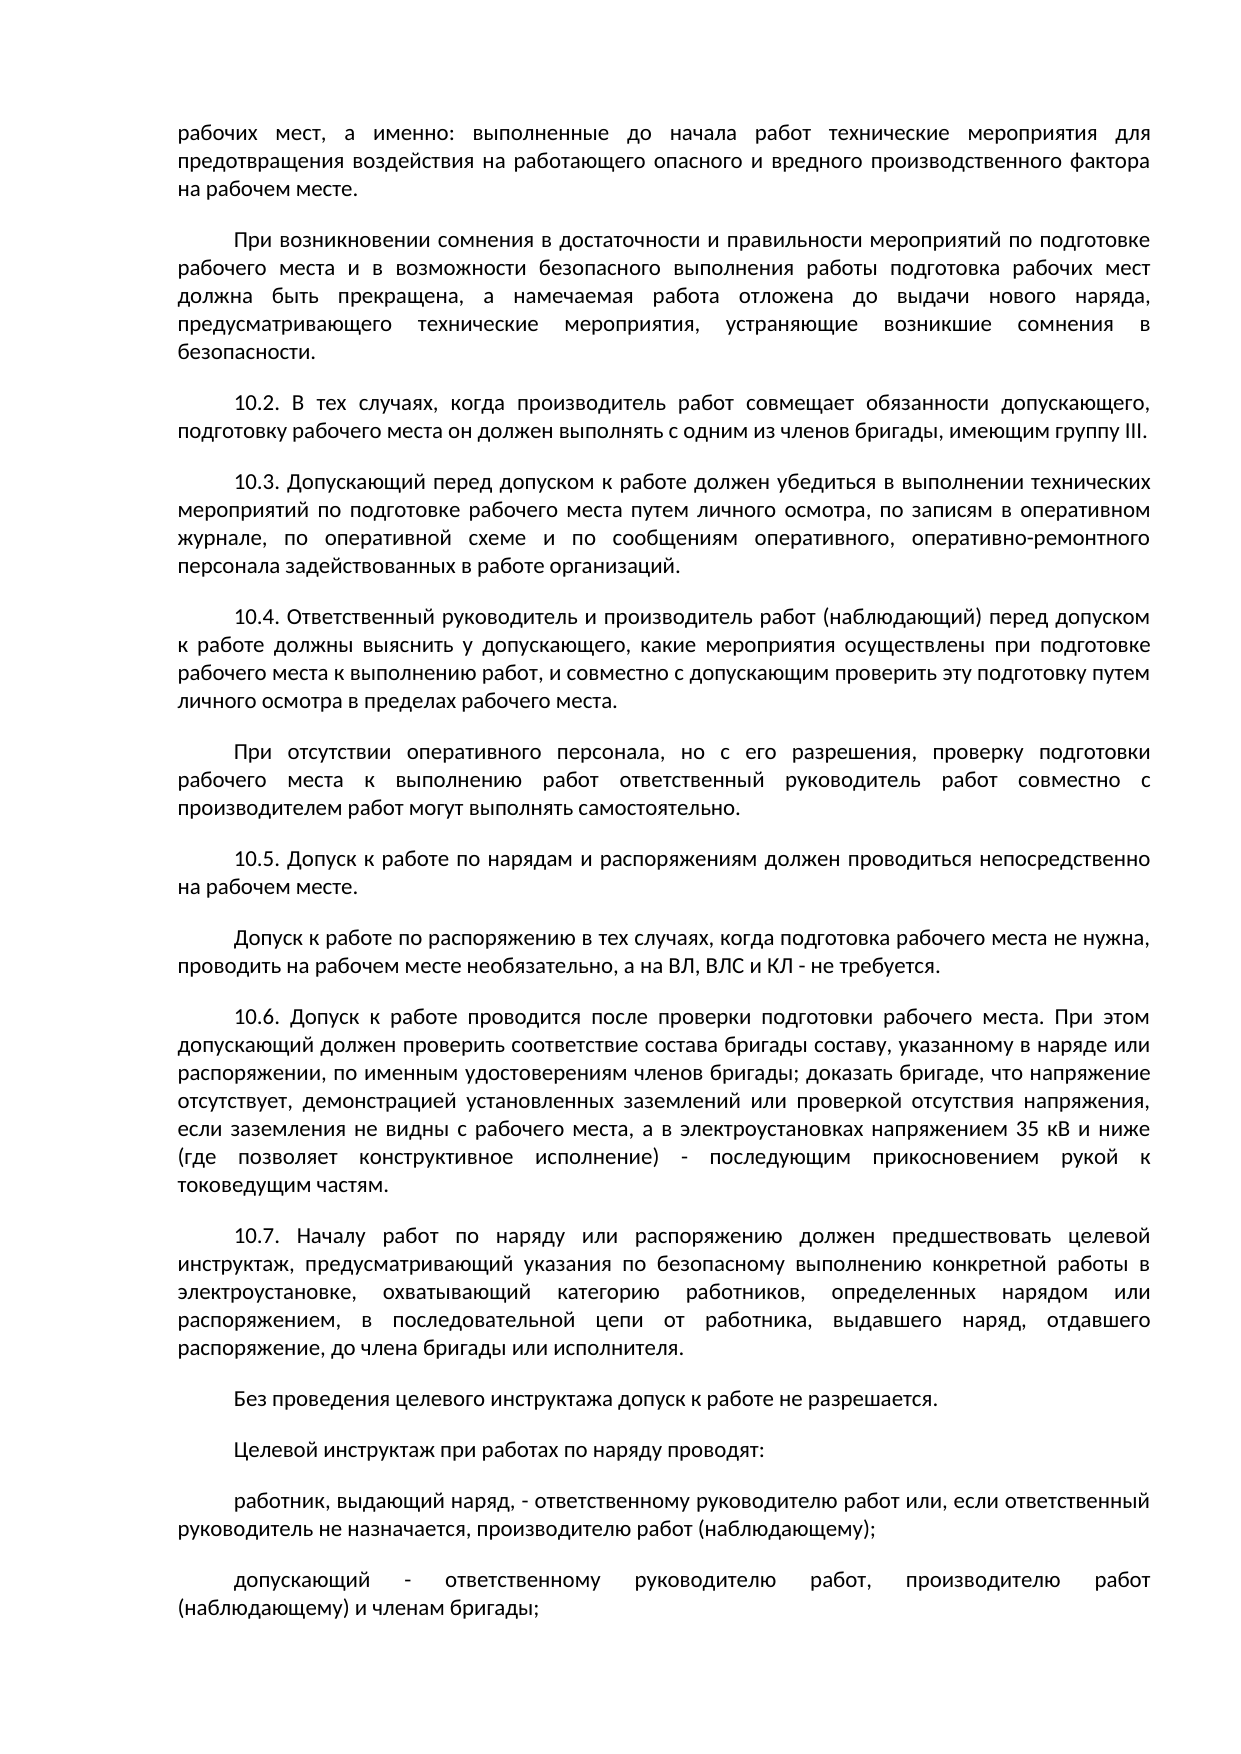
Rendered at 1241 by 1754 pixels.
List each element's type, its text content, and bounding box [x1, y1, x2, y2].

text работник, выдающий наряд, - ответственному руководителю работ или, если ответственный руководитель не назначается, производителю работ (наблюдающему); [177, 1486, 1152, 1542]
text 10.5. Допуск к работе по нарядам и распоряжениям должен проводиться непосредственно на рабочем месте. [177, 844, 1152, 900]
text 10.4. Ответственный руководитель и производитель работ (наблюдающий) перед допуском к работе должны выяснить у допускающего, какие мероприятия осуществлены при подготовке рабочего места к выполнению работ, и совместно с допускающим проверить эту подготовку путем личного осмотра в пределах рабочего места. [177, 602, 1152, 714]
text допускающий - ответственному руководителю работ, производителю работ (наблюдающему) и членам бригады; [177, 1565, 1152, 1621]
text При возникновении сомнения в достаточности и правильности мероприятий по подготовке рабочего места и в возможности безопасного выполнения работы подготовка рабочих мест должна быть прекращена, а намечаемая работа отложена до выдачи нового наряда, предусматривающего технические мероприятия, устраняющие возникшие сомнения в безопасности. [177, 225, 1152, 365]
text 10.3. Допускающий перед допуском к работе должен убедиться в выполнении технических мероприятий по подготовке рабочего места путем личного осмотра, по записям в оперативном журнале, по оперативной схеме и по сообщениям оперативного, оперативно-ремонтного персонала задействованных в работе организаций. [177, 467, 1152, 579]
text 10.7. Началу работ по наряду или распоряжению должен предшествовать целевой инструктаж, предусматривающий указания по безопасному выполнению конкретной работы в электроустановке, охватывающий категорию работников, определенных нарядом или распоряжением, в последовательной цепи от работника, выдавшего наряд, отдавшего распоряжение, до члена бригады или исполнителя. [177, 1221, 1152, 1361]
text 10.6. Допуск к работе проводится после проверки подготовки рабочего места. При этом допускающий должен проверить соответствие состава бригады составу, указанному в наряде или распоряжении, по именным удостоверениям членов бригады; доказать бригаде, что напряжение отсутствует, демонстрацией установленных заземлений или проверкой отсутствия напряжения, если заземления не видны с рабочего места, а в электроустановках напряжением 35 кВ и ниже (где позволяет конструктивное исполнение) - последующим прикосновением рукой к токоведущим частям. [177, 1002, 1152, 1198]
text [177, 118, 1152, 202]
text Допуск к работе по распоряжению в тех случаях, когда подготовка рабочего места не нужна, проводить на рабочем месте необязательно, а на ВЛ, ВЛС и КЛ - не требуется. [177, 923, 1152, 979]
text 10.2. В тех случаях, когда производитель работ совмещает обязанности допускающего, подготовку рабочего места он должен выполнять с одним из членов бригады, имеющим группу III. [177, 388, 1152, 444]
text Целевой инструктаж при работах по наряду проводят: [177, 1435, 1152, 1463]
text Без проведения целевого инструктажа допуск к работе не разрешается. [177, 1384, 1152, 1412]
text При отсутствии оперативного персонала, но с его разрешения, проверку подготовки рабочего места к выполнению работ ответственный руководитель работ совместно с производителем работ могут выполнять самостоятельно. [177, 737, 1152, 821]
